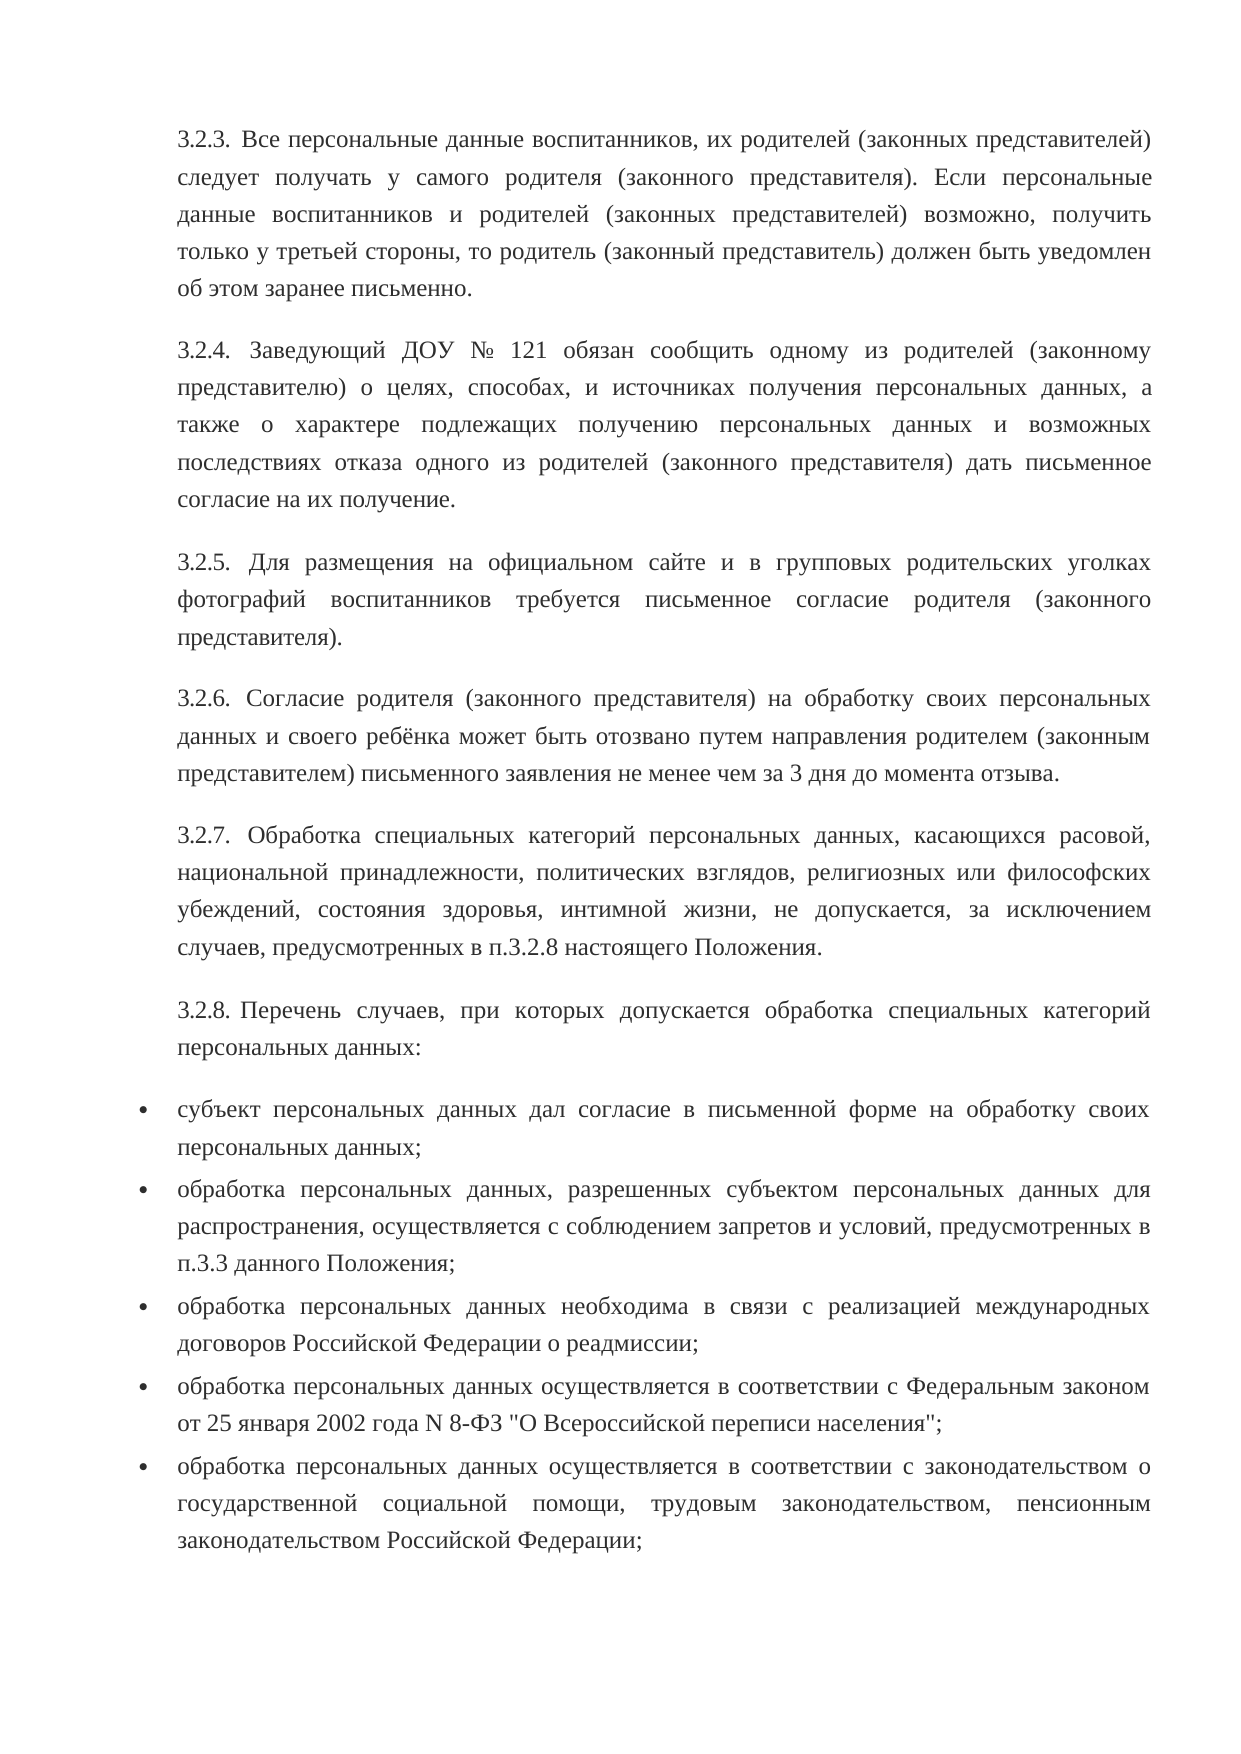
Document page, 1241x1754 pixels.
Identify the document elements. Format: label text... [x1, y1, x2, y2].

list обработка персональных данных осуществляется в соответствии с законодательством о государственной социальной помощи, трудовым законодательством, пенсионным законодательством Российской Федерации; [139, 1451, 1152, 1554]
list Обработка специальных категорий персональных данных, касающихся расовой, национальной принадлежности, политических взглядов, религиозных или философских убеждений, состояния здоровья, интимной жизни, не допускается, за исключением случаев, предусмотренных в п.3.2.8 настоящего Положения. [177, 820, 1151, 961]
list обработка персональных данных осуществляется в соответствии с Федеральным законом от 25 января 2002 года N 8-ФЗ "О Всероссийской переписи населения"; [139, 1371, 1151, 1437]
list Для размещения на официальном сайте и в групповых родительских уголках фотографий воспитанников требуется письменное согласие родителя (законного представителя). [177, 547, 1152, 650]
list Согласие родителя (законного представителя) на обработку своих персональных данных и своего ребёнка может быть отозвано путем направления родителем (законным представителем) письменного заявления не менее чем за 3 дня до момента отзыва. [177, 683, 1152, 787]
list обработка персональных данных, разрешенных субъектом персональных данных для распространения, осуществляется с соблюдением запретов и условий, предусмотренных в п.3.3 данного Положения; [139, 1174, 1151, 1277]
list Все персональные данные воспитанников, их родителей (законных представителей) следует получать у самого родителя (законного представителя). Если персональные данные воспитанников и родителей (законных представителей) возможно, получить только у третьей стороны, то родитель (законный представитель) должен быть уведомлен об этом заранее письменно. [177, 124, 1152, 302]
list Заведующий ДОУ № 121 обязан сообщить одному из родителей (законному представителю) о целях, способах, и источниках получения персональных данных, а также о характере подлежащих получению персональных данных и возможных последствиях отказа одного из родителей (законного представителя) дать письменное согласие на их получение. [177, 335, 1152, 513]
list субъект персональных данных дал согласие в письменной форме на обработку своих персональных данных; [139, 1094, 1151, 1161]
list обработка персональных данных необходима в связи с реализацией международных договоров Российской Федерации о реадмиссии; [139, 1291, 1151, 1357]
list Перечень случаев, при которых допускается обработка специальных категорий персональных данных: [177, 995, 1151, 1061]
